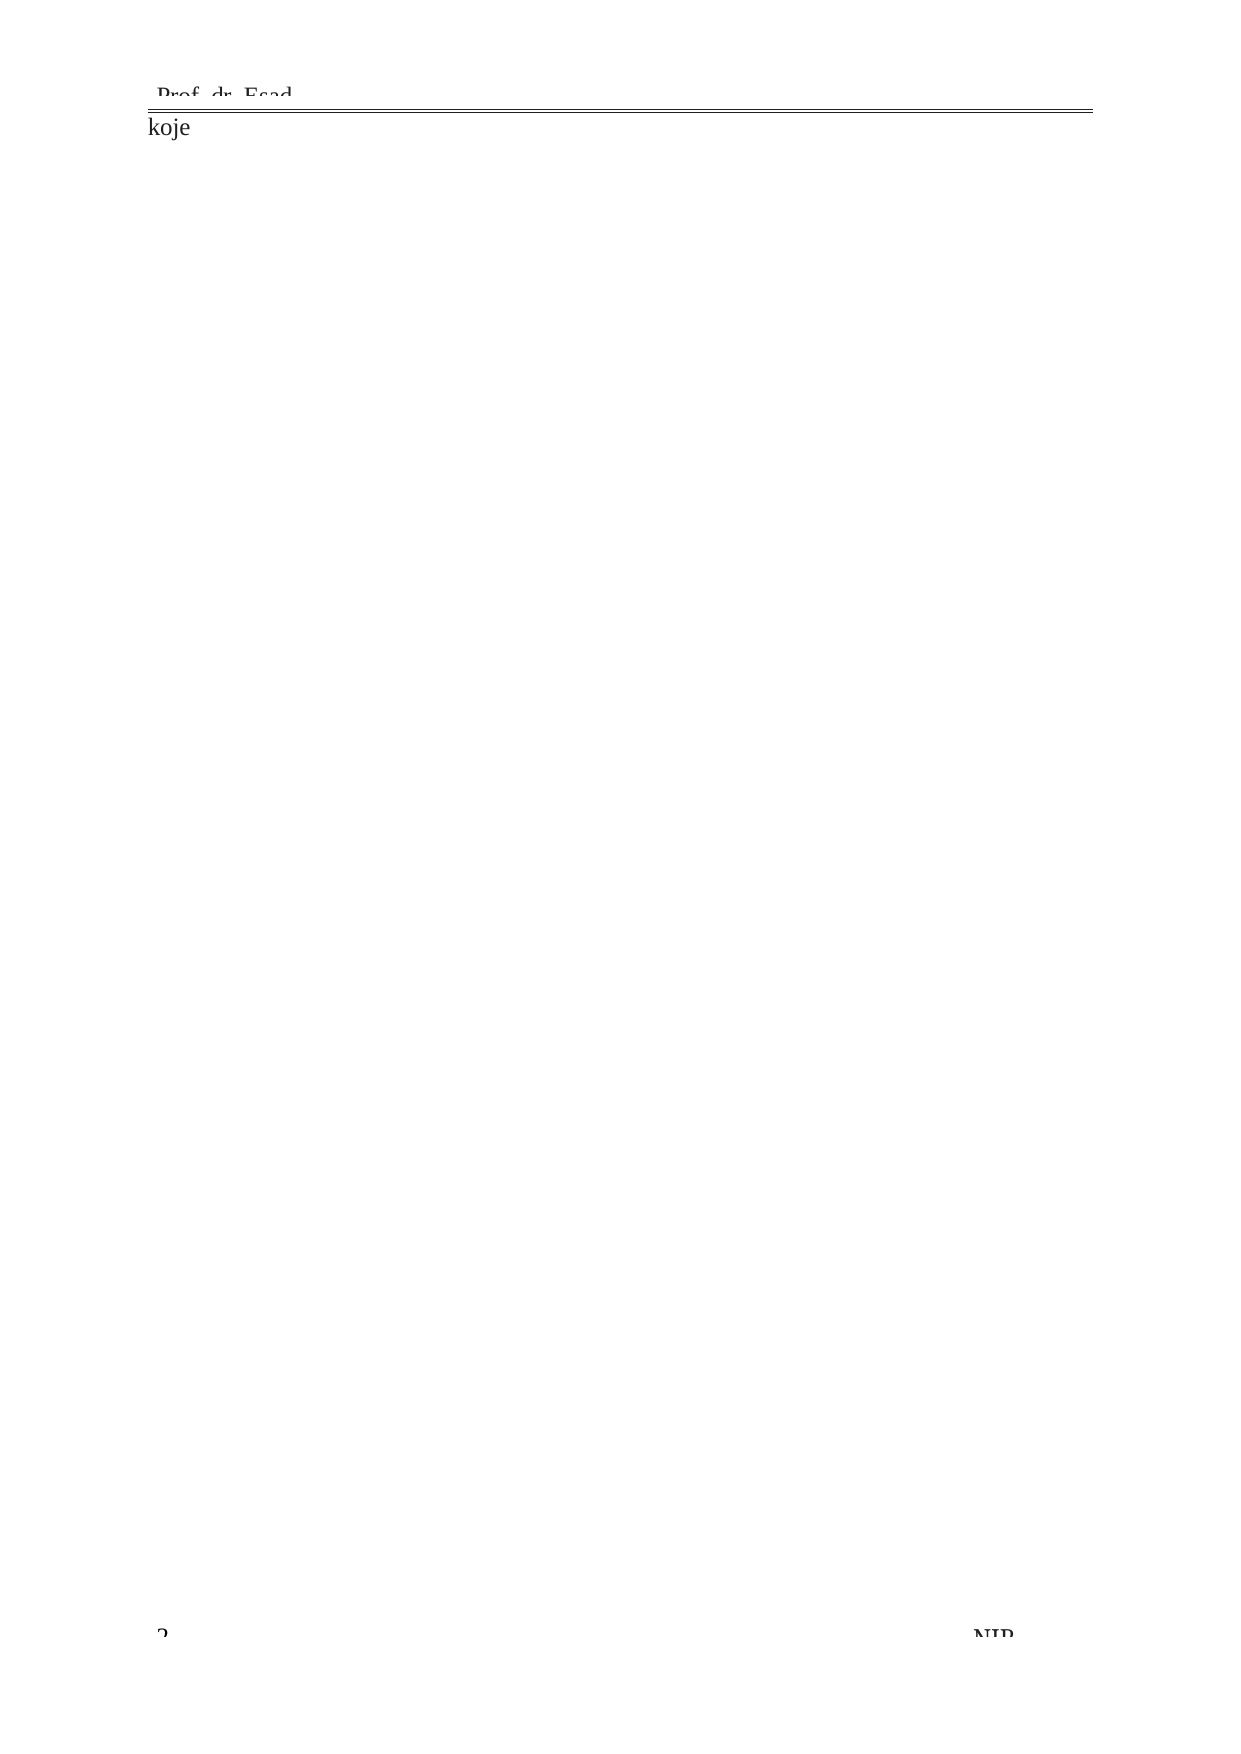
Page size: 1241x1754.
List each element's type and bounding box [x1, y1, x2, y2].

text [148, 112, 1093, 141]
